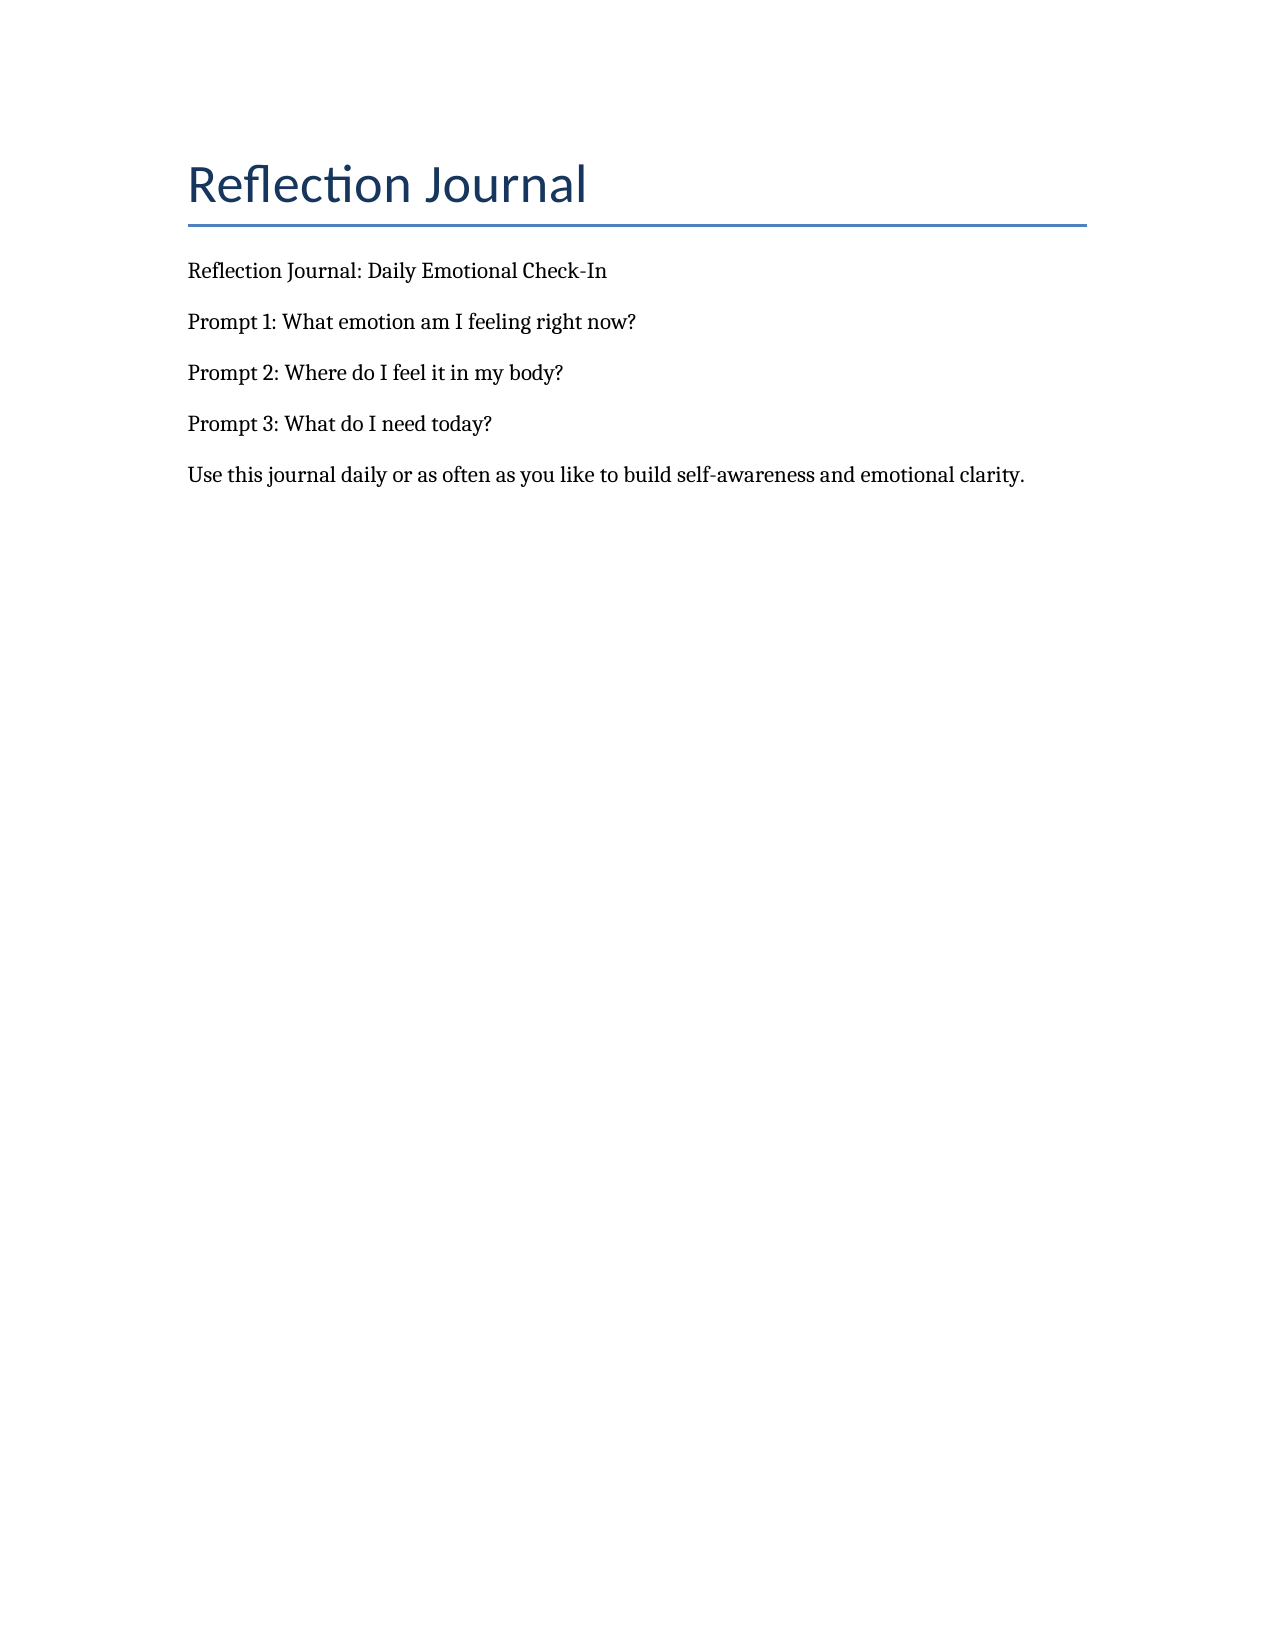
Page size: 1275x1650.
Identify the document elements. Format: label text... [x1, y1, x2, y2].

text Prompt 3: What do I need today? [187, 411, 1087, 437]
text Prompt 2: Where do I feel it in my body? [187, 360, 1087, 386]
text Use this journal daily or as often as you like to build self-awareness and emotional clarity. [187, 462, 1087, 488]
text Prompt 1: What emotion am I feeling right now? [187, 309, 1087, 335]
title Reflection Journal [187, 150, 1087, 227]
text Reflection Journal: Daily Emotional Check-In [187, 258, 1087, 284]
